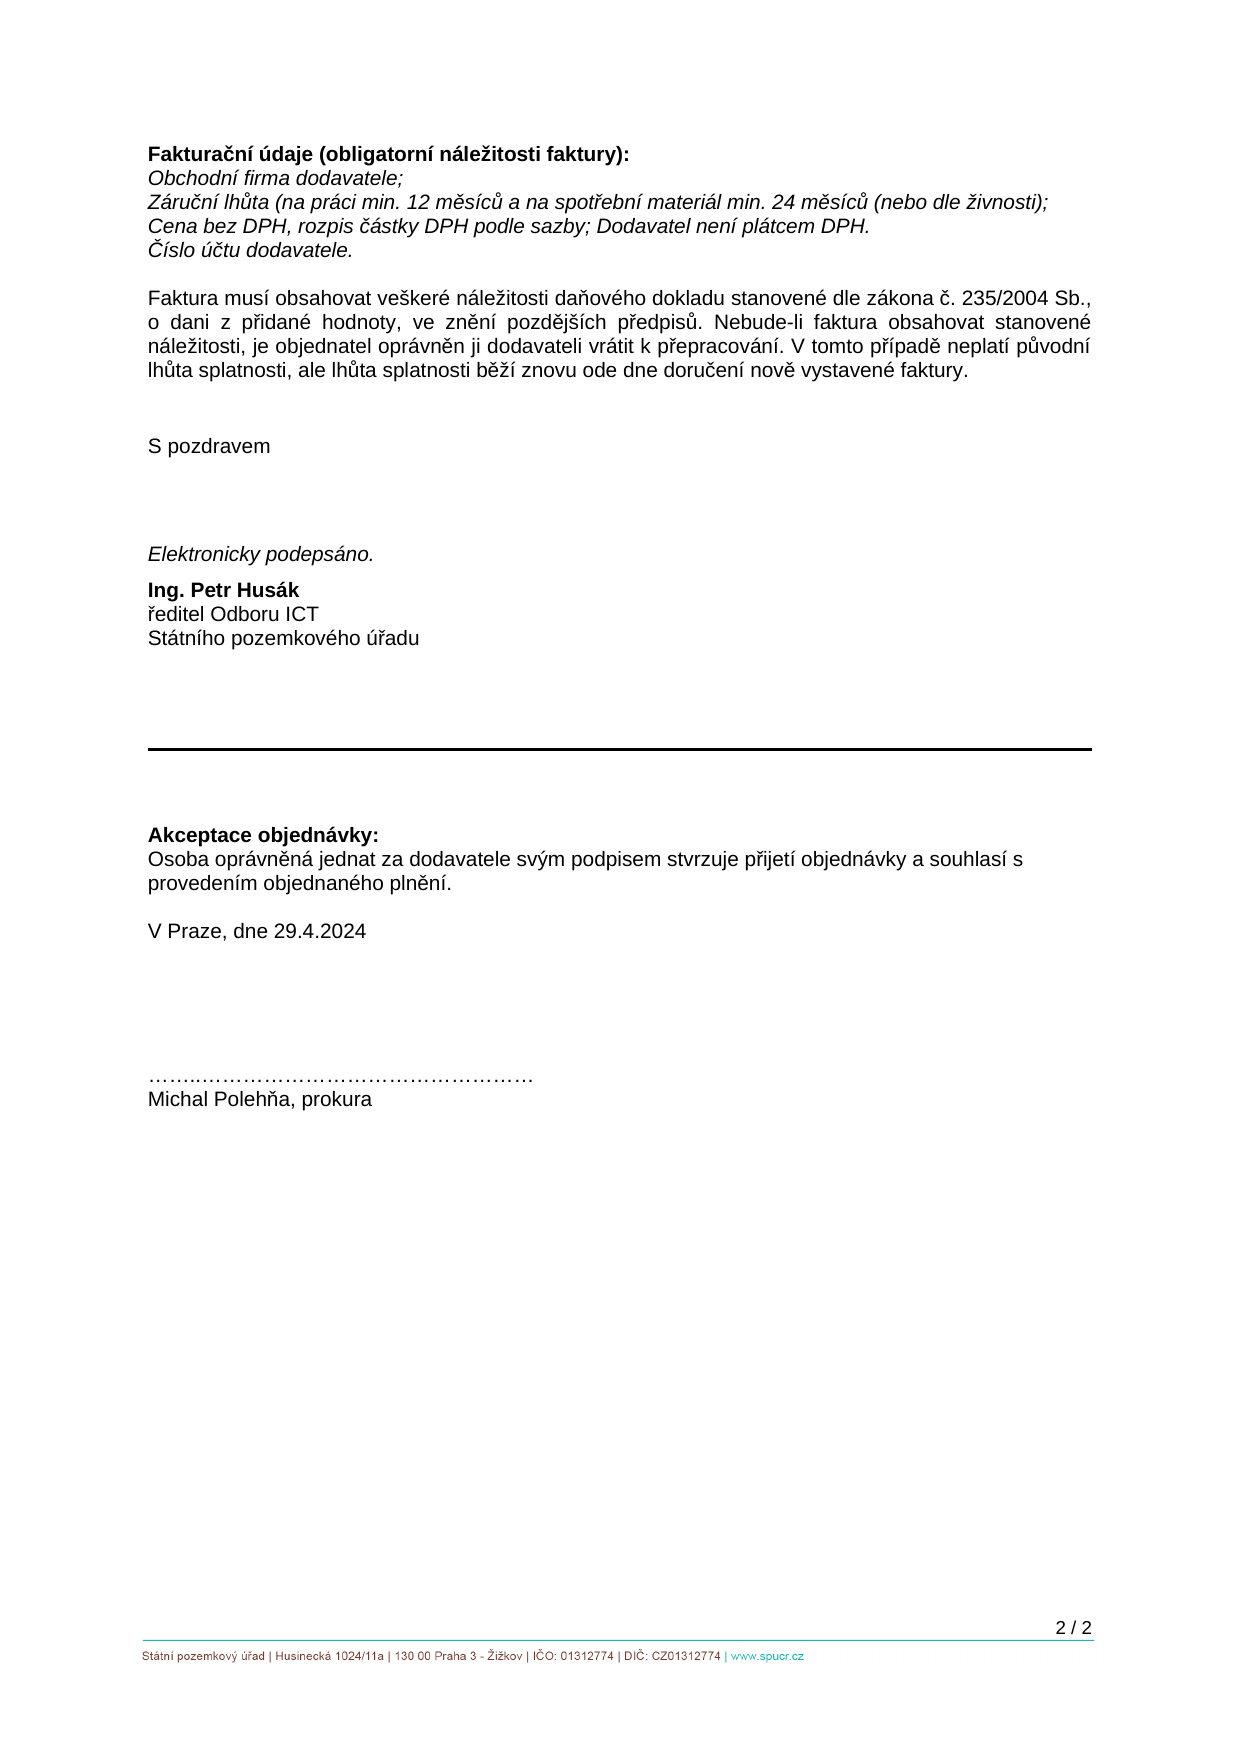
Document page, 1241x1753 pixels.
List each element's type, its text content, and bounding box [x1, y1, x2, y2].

text Akceptace objednávky: [148, 823, 1092, 847]
text Ing. Petr Husák [148, 578, 1092, 602]
text ředitel Odboru ICT [148, 602, 1092, 626]
text Státního pozemkového úřadu [148, 626, 1092, 650]
text Michal Polehňa, prokura [148, 1086, 1092, 1110]
text Záruční lhůta (na práci min. 12 měsíců a na spotřební materiál min. 24 měsíců (nebo dle živnosti); [148, 190, 1092, 214]
picture [124, 1637, 1116, 1666]
text Osoba oprávněná jednat za dodavatele svým podpisem stvrzuje přijetí objednávky a souhlasí s provedením objednaného plnění. [148, 847, 1092, 895]
text Obchodní firma dodavatele; [148, 166, 1092, 190]
text Fakturační údaje (obligatorní náležitosti faktury): [148, 142, 1092, 166]
text S pozdravem [148, 434, 1092, 458]
text Faktura musí obsahovat veškeré náležitosti daňového dokladu stanovené dle zákona č. 235/2004 Sb., o dani z přidané hodnoty, ve znění pozdějších předpisů. Nebude-li faktura obsahovat stanovené náležitosti, je objednatel oprávněn ji dodavateli vrátit k přepracování. V tomto případě neplatí původní lhůta splatnosti, ale lhůta splatnosti běží znovu ode dne doručení nově vystavené faktury. [148, 286, 1092, 382]
text ……..………………………………………… [148, 1062, 1092, 1086]
text Číslo účtu dodavatele. [148, 238, 1092, 262]
text Elektronicky podepsáno. [148, 542, 1092, 566]
text Cena bez DPH, rozpis částky DPH podle sazby; Dodavatel není plátcem DPH. [148, 214, 1092, 238]
text V Praze, dne 29.4.2024 [148, 919, 1092, 943]
